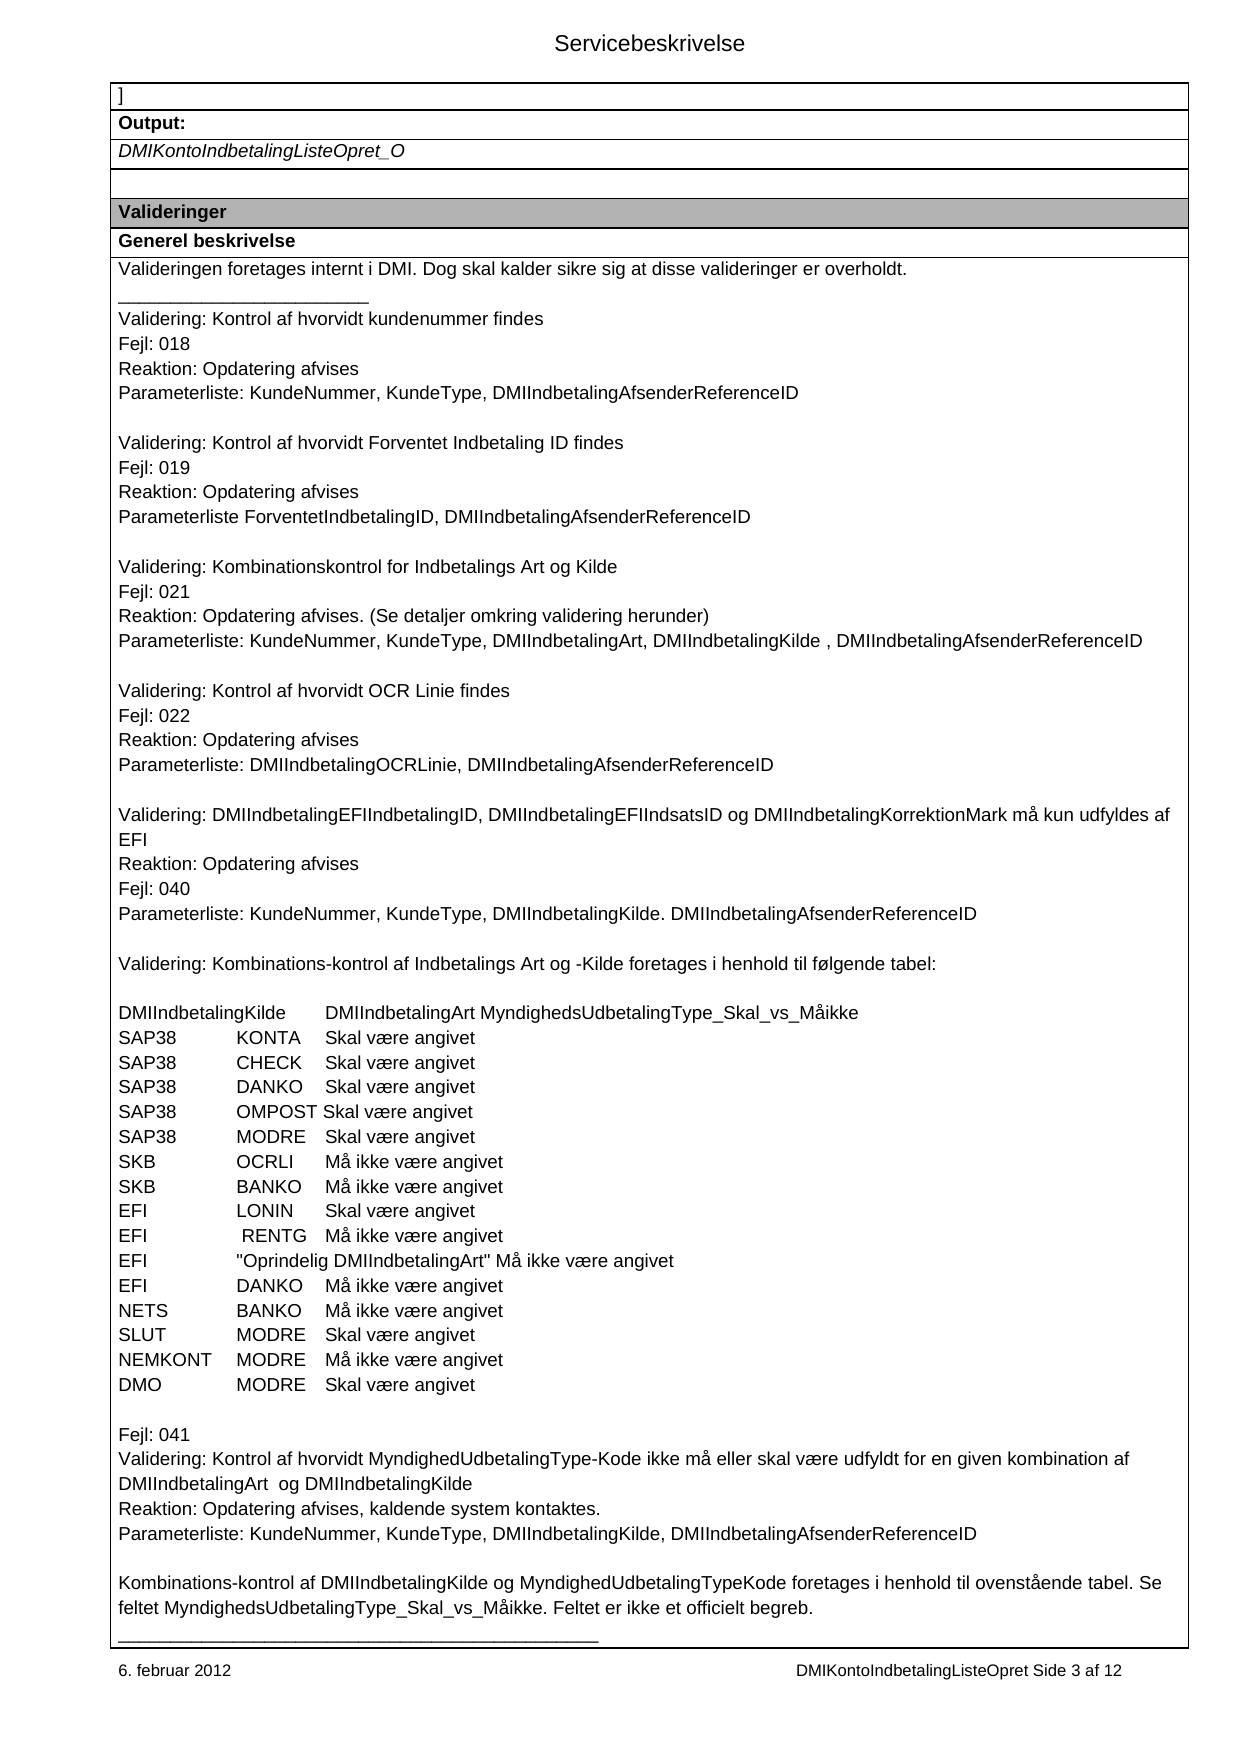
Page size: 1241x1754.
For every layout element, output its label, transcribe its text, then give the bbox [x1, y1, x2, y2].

table_cell [111, 170, 1188, 198]
table_cell Output: [111, 111, 1188, 139]
table_cell Generel beskrivelse [111, 229, 1188, 257]
table_cell DMIKontoIndbetalingListeOpret_O [111, 140, 1188, 168]
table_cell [111, 84, 1188, 109]
table_cell Valideringer [111, 199, 1188, 227]
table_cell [111, 258, 1188, 1647]
